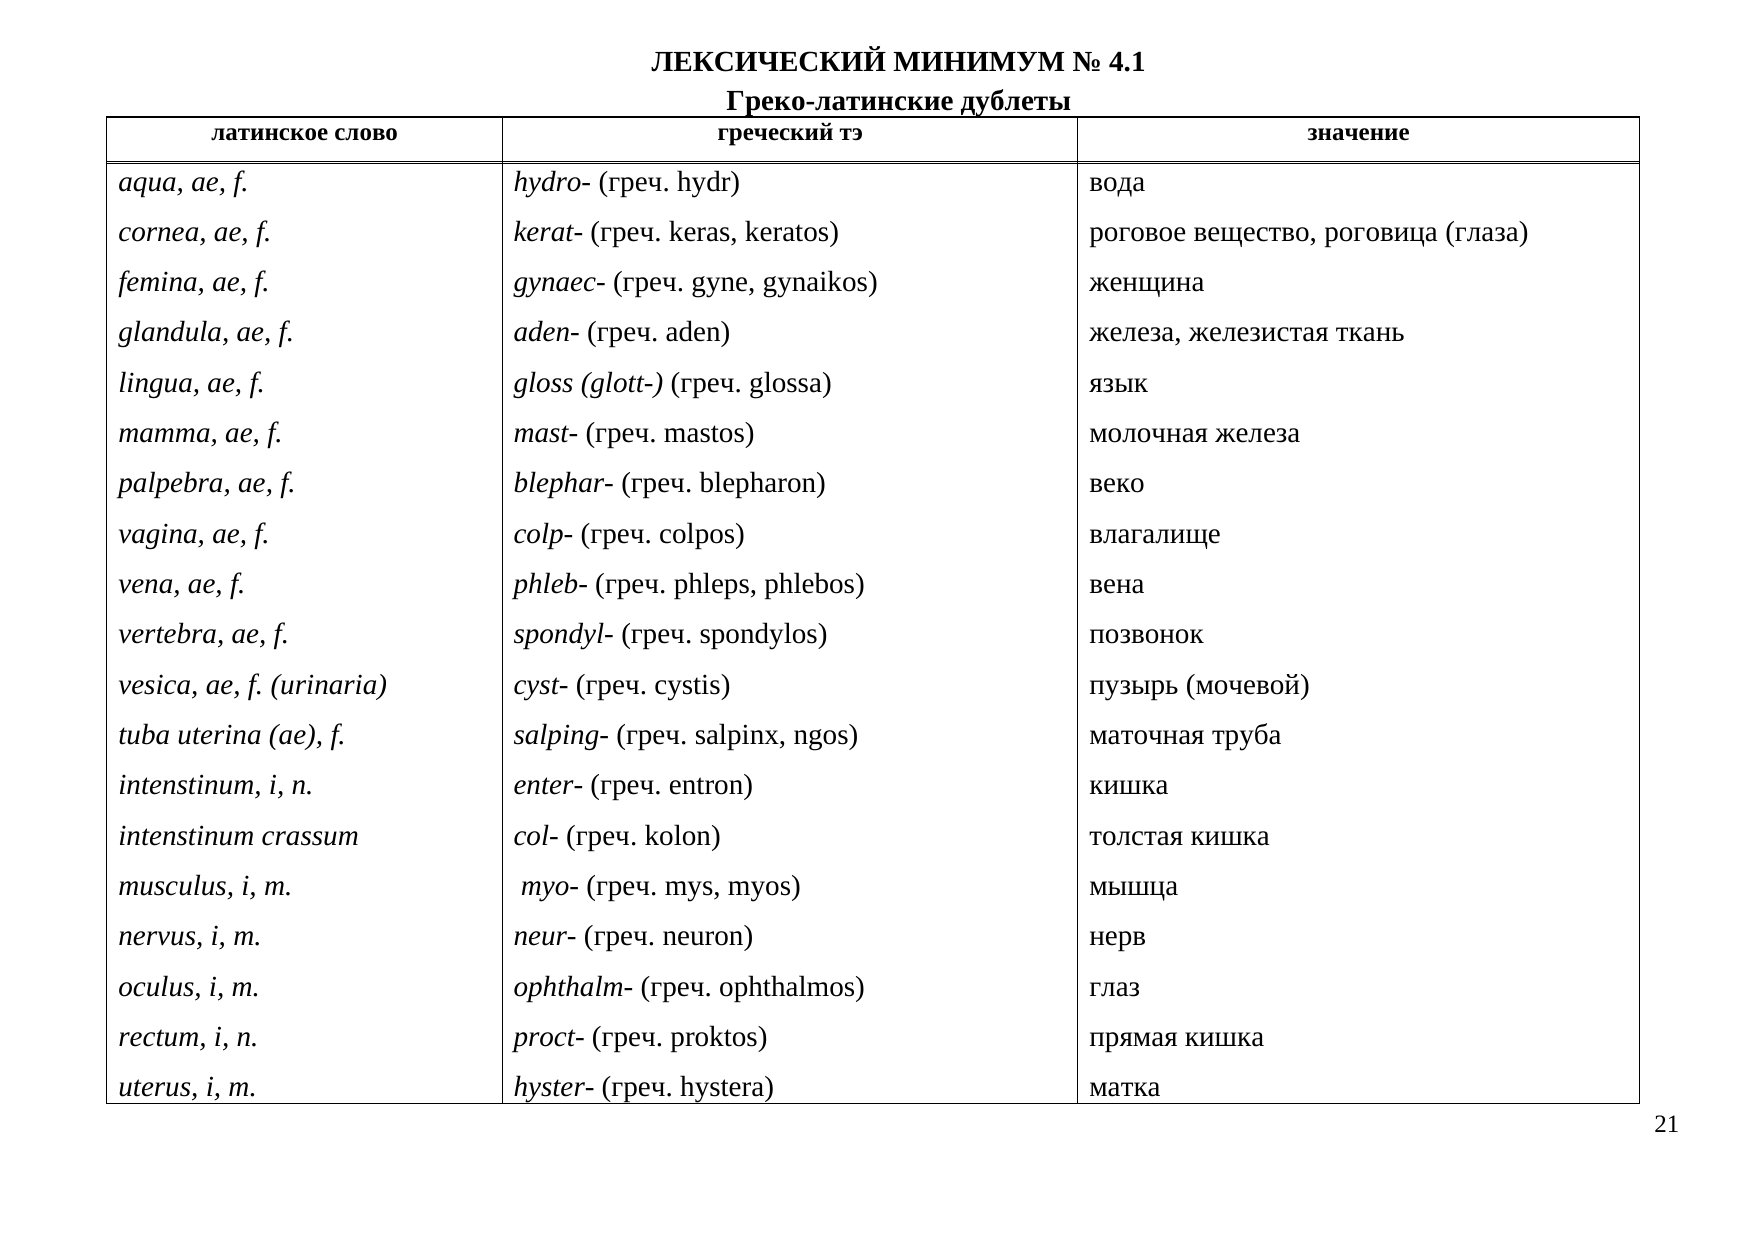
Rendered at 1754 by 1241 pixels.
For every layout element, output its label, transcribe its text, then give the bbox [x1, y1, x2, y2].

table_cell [1078, 164, 1639, 1103]
table_header греческий тэ [503, 118, 1077, 161]
text Греко-латинские дублеты [118, 83, 1679, 116]
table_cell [503, 164, 1077, 1103]
table_header латинское слово [107, 118, 502, 161]
text ЛЕКСИЧЕСКИЙ МИНИМУМ № 4.1 [118, 44, 1679, 78]
table_header значение [1078, 118, 1639, 161]
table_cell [107, 164, 502, 1103]
